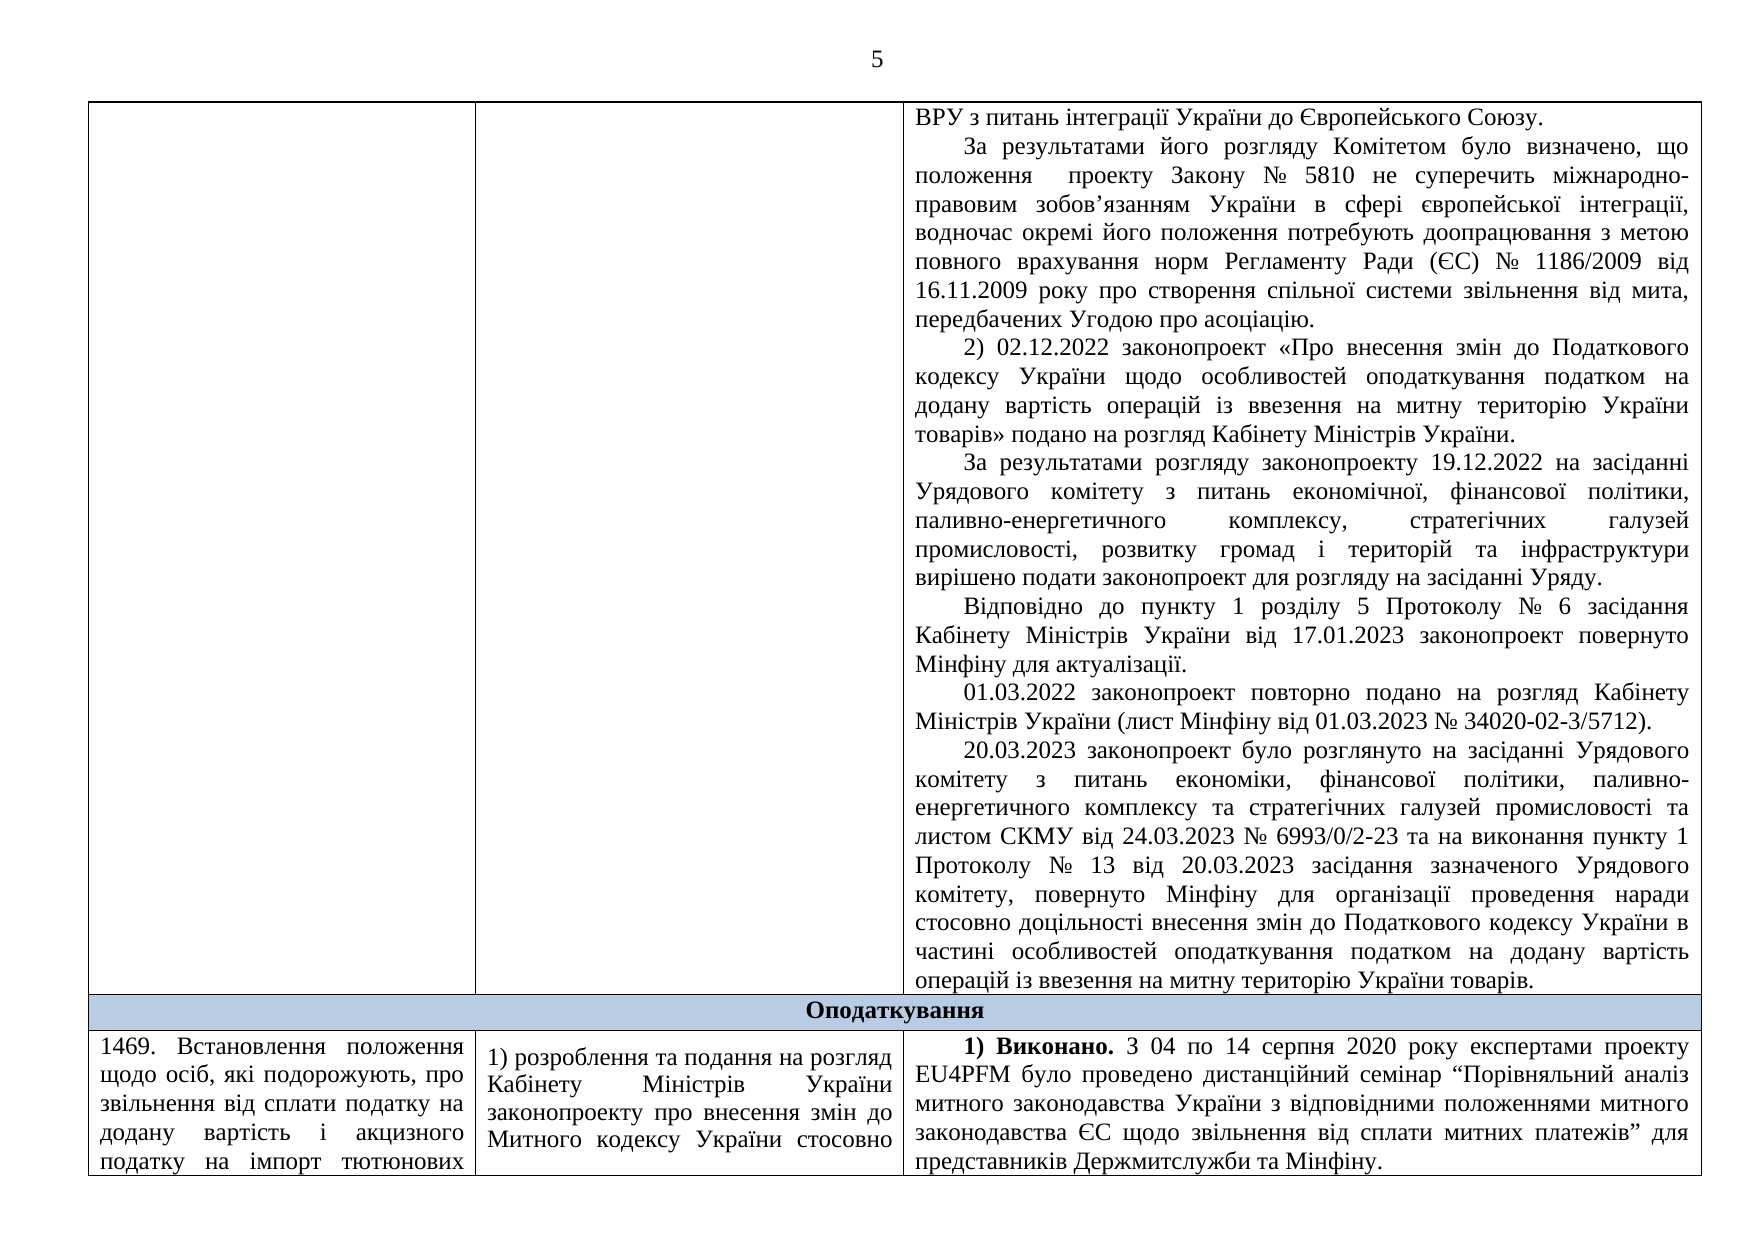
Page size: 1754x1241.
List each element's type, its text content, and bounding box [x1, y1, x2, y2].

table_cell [904, 1031, 1701, 1174]
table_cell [476, 1031, 903, 1174]
table_cell Оподаткування [89, 995, 1701, 1030]
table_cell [89, 1031, 475, 1174]
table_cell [476, 103, 903, 994]
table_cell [904, 103, 1701, 994]
